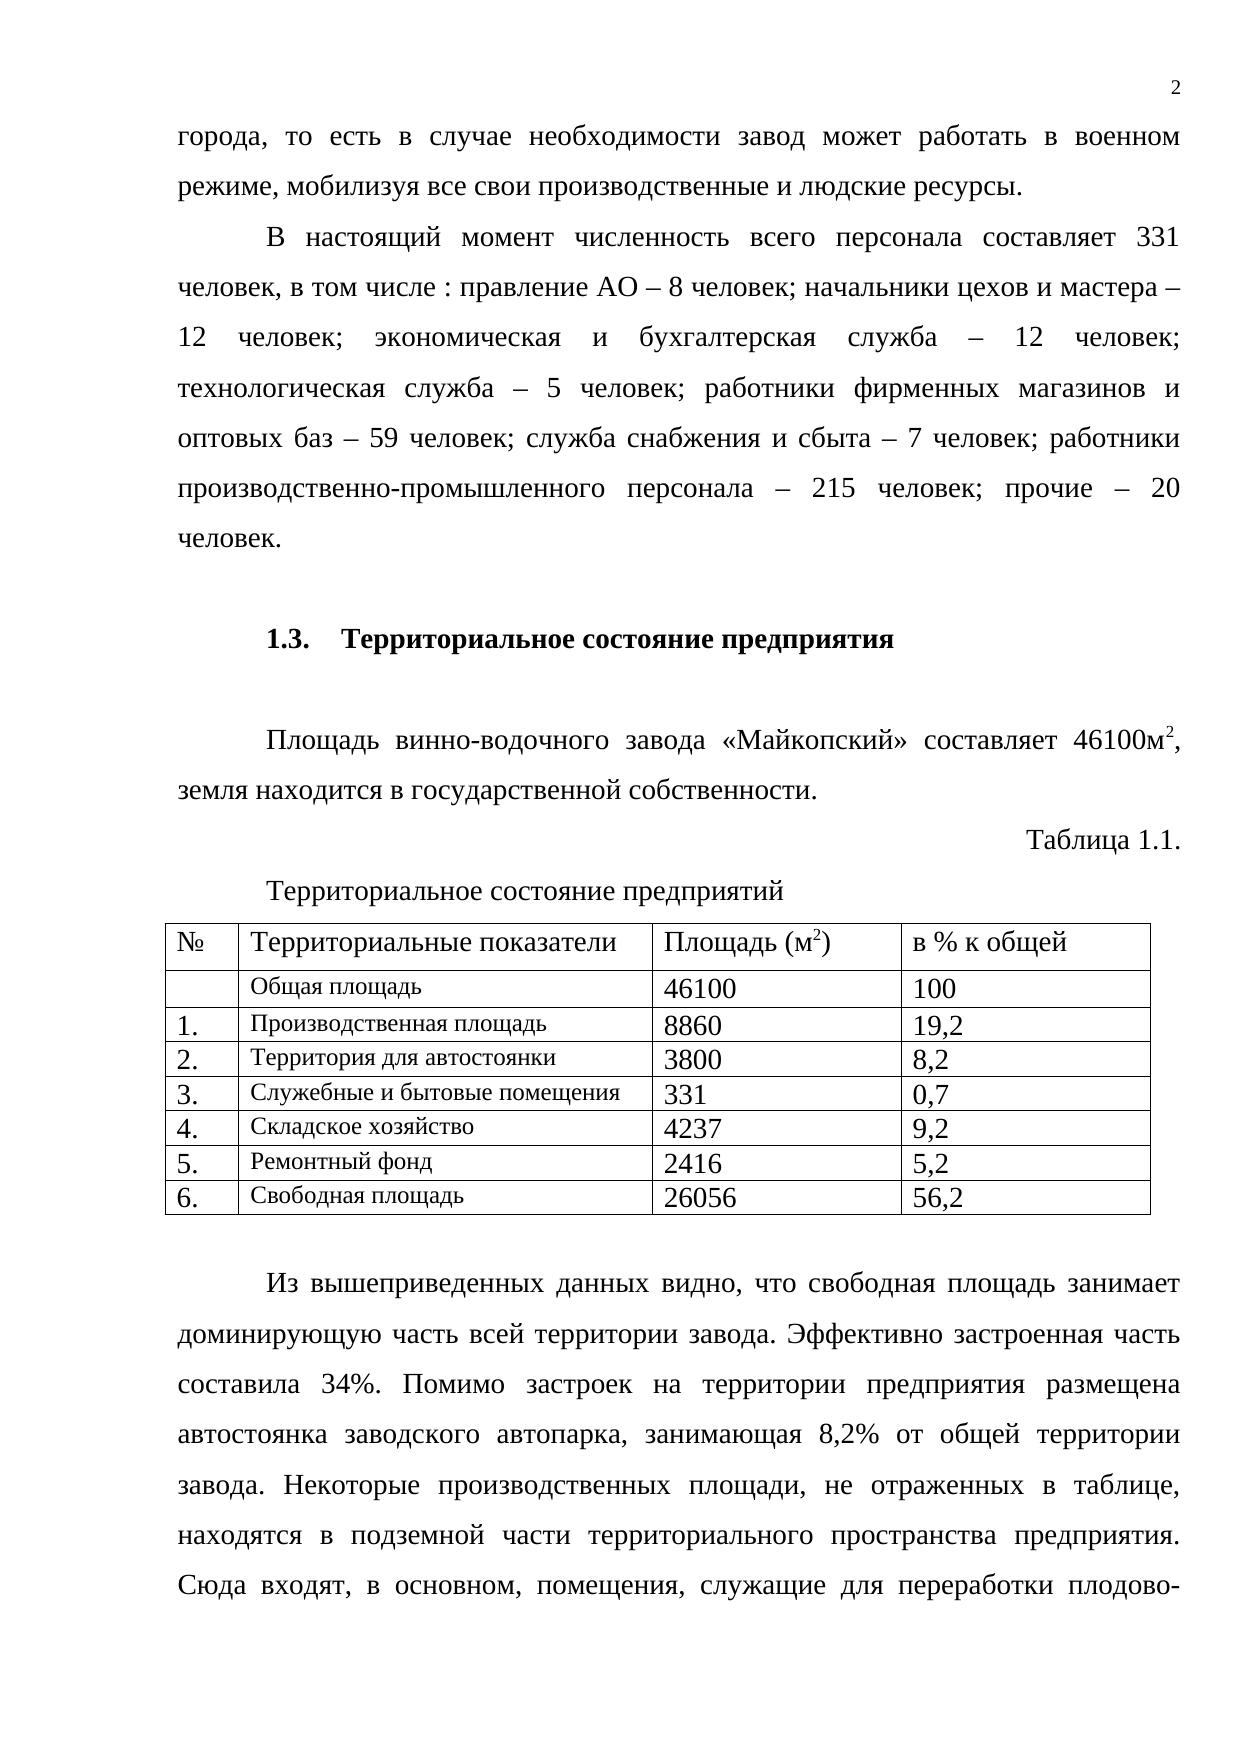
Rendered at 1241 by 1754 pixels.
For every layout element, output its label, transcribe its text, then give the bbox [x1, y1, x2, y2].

table_cell 2. [166, 1042, 238, 1076]
table_cell 8,2 [902, 1042, 1150, 1076]
table_cell Складское хозяйство [239, 1111, 652, 1145]
text Территориальное состояние предприятий [177, 873, 1181, 906]
text Площадь винно-водочного завода «Майкопский» составляет 46100м2, земля находится в государственной собственности. [177, 722, 1181, 806]
table_cell Производственная площадь [239, 1008, 652, 1041]
table_header в % к общей [902, 924, 1150, 970]
table_cell 5,2 [902, 1146, 1150, 1179]
table_cell 100 [902, 971, 1150, 1007]
table_cell Общая площадь [239, 971, 652, 1007]
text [177, 1266, 1181, 1601]
table_cell 3. [166, 1077, 238, 1110]
table_cell 0,7 [902, 1077, 1150, 1110]
table_cell 2416 [653, 1146, 901, 1179]
table_cell 4. [166, 1111, 238, 1145]
text Таблица 1.1. [177, 822, 1181, 856]
table_cell 5. [166, 1146, 238, 1179]
text В настоящий момент численность всего персонала составляет 331 человек, в том числе : правление АО – 8 человек; начальники цехов и мастера – 12 человек; экономическая и бухгалтерская служба – 12 человек; технологическая служба – 5 человек; работники фирменных магазинов и оптовых баз – 59 человек; служба снабжения и сбыта – 7 человек; работники производственно-промышленного персонала – 215 человек; прочие – 20 человек. [177, 219, 1181, 554]
table_cell Ремонтный фонд [239, 1146, 652, 1179]
table_cell 46100 [653, 971, 901, 1007]
list Территориальное состояние предприятия [266, 621, 1181, 655]
table_cell 4237 [653, 1111, 901, 1145]
table_header № [166, 924, 238, 970]
table_cell 3800 [653, 1042, 901, 1076]
table_cell 8860 [653, 1008, 901, 1041]
table_cell 56,2 [902, 1181, 1150, 1214]
table_cell 331 [653, 1077, 901, 1110]
table_cell 26056 [653, 1181, 901, 1214]
table_cell Свободная площадь [239, 1181, 652, 1214]
table_cell Служебные и бытовые помещения [239, 1077, 652, 1110]
table_cell 1. [166, 1008, 238, 1041]
table_cell 9,2 [902, 1111, 1150, 1145]
table_header Территориальные показатели [239, 924, 652, 970]
table_cell Территория для автостоянки [239, 1042, 652, 1076]
table_cell 19,2 [902, 1008, 1150, 1041]
table_header Площадь (м2) [653, 924, 901, 970]
table_cell 6. [166, 1181, 238, 1214]
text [177, 118, 1181, 202]
table_cell [166, 971, 238, 1007]
